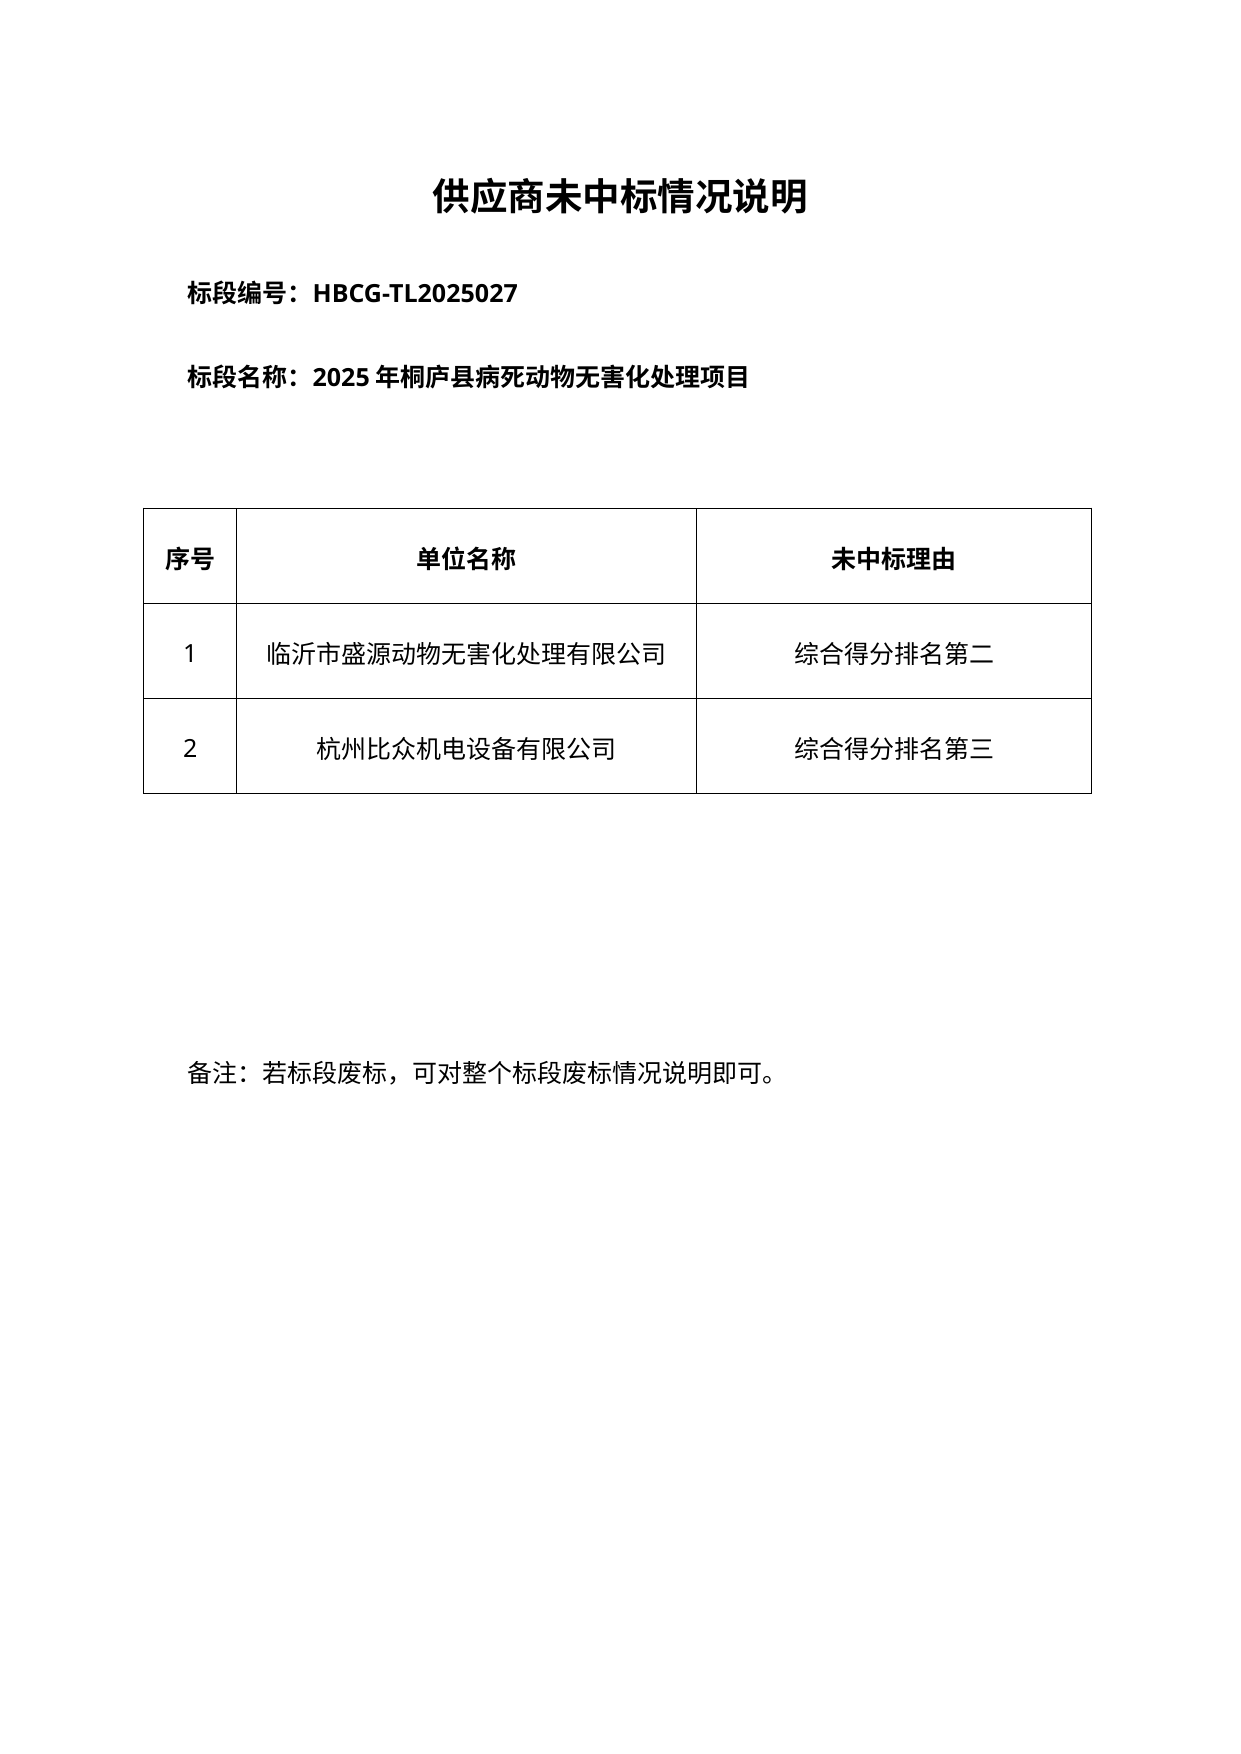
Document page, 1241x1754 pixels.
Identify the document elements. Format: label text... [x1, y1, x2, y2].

table_header 序号 [144, 509, 236, 603]
table_cell 临沂市盛源动物无害化处理有限公司 [237, 604, 696, 697]
table_cell 综合得分排名第二 [697, 604, 1091, 697]
table_cell 2 [144, 699, 236, 792]
text 备注：若标段废标，可对整个标段废标情况说明即可。 [187, 1039, 1053, 1104]
text 标段编号：HBCG-TL2025027 [187, 259, 1053, 324]
table_cell 综合得分排名第三 [697, 699, 1091, 792]
text 供应商未中标情况说明 [187, 162, 1053, 227]
table_cell 杭州比众机电设备有限公司 [237, 699, 696, 792]
text 标段名称：2025年桐庐县病死动物无害化处理项目 [187, 343, 1053, 408]
table_header 单位名称 [237, 509, 696, 603]
table_cell 1 [144, 604, 236, 697]
table_header 未中标理由 [697, 509, 1091, 603]
